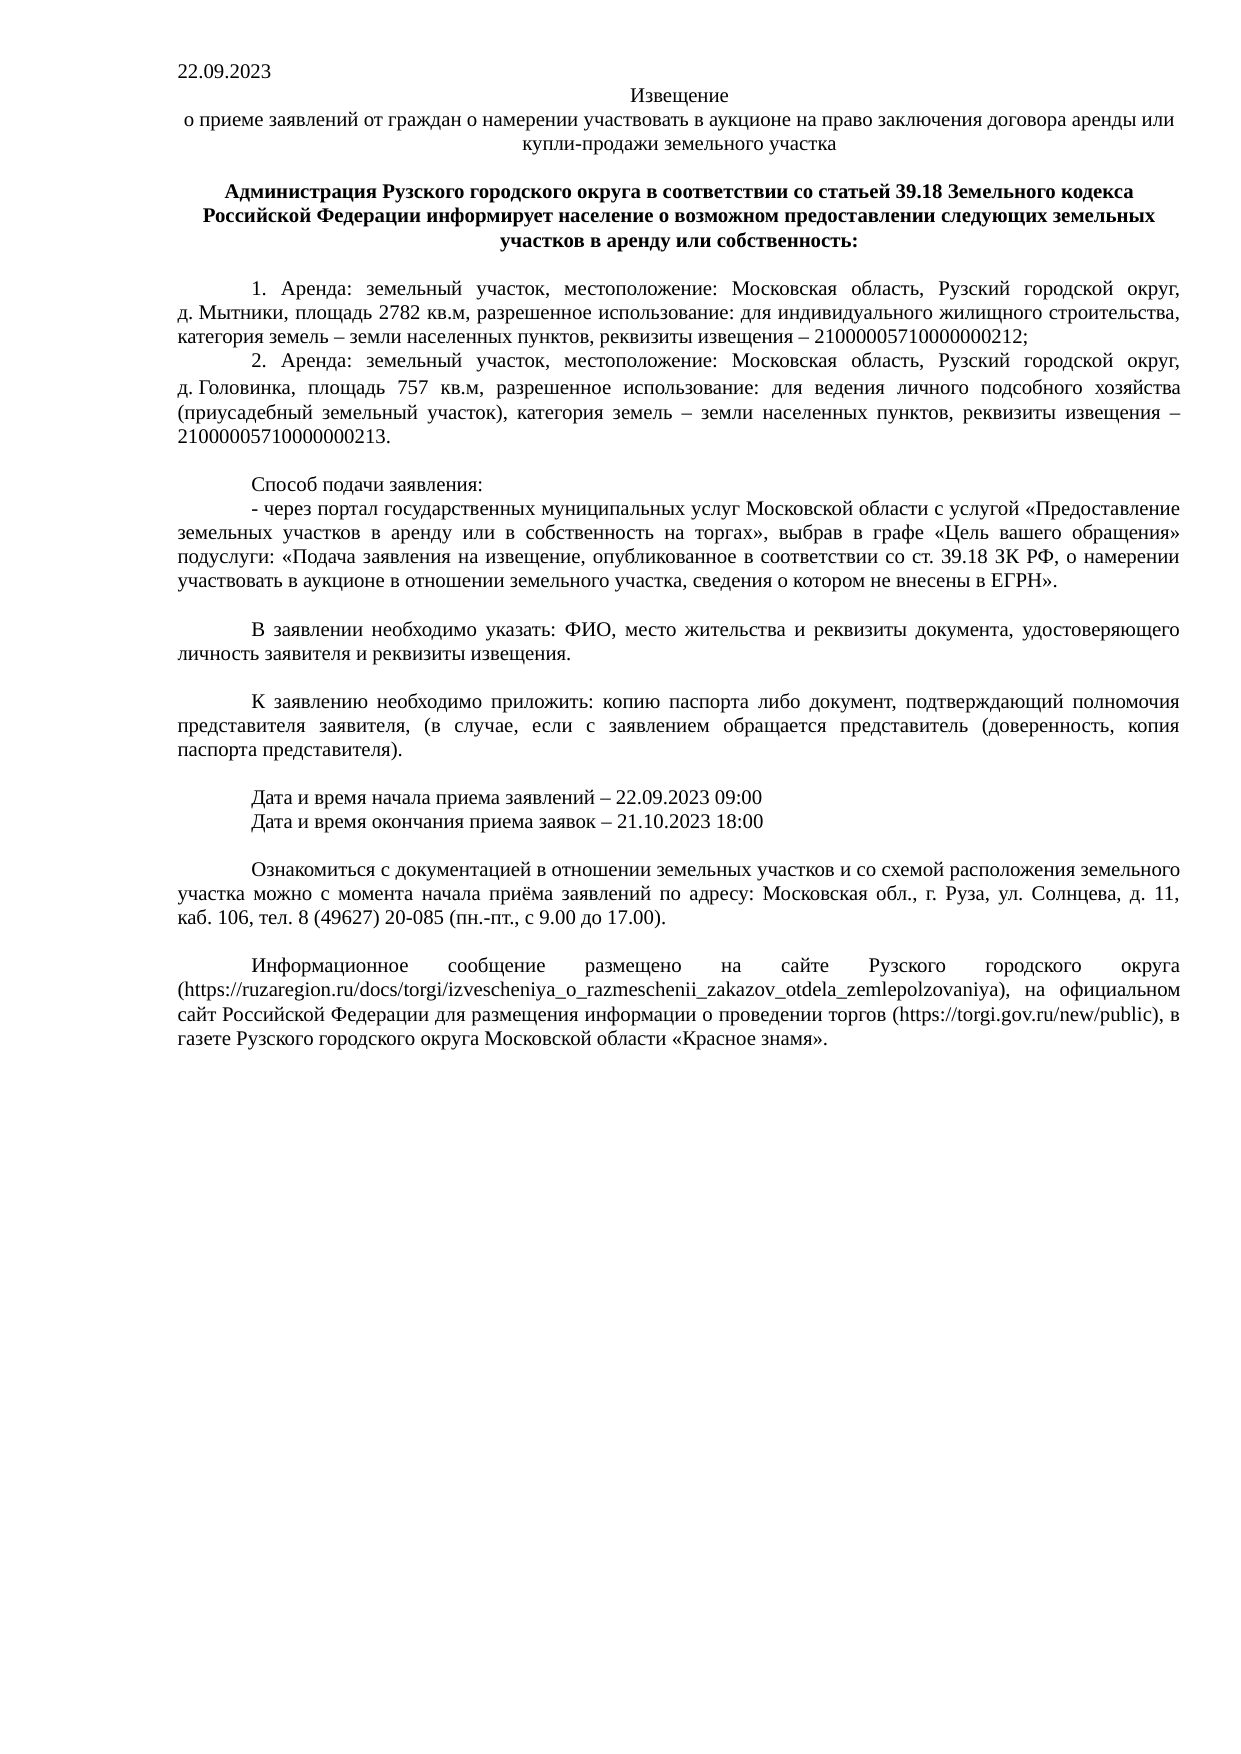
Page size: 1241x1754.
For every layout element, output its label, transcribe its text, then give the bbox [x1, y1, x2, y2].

text В заявлении необходимо указать: ФИО, место жительства и реквизиты документа, удостоверяющего личность заявителя и реквизиты извещения. [177, 616, 1181, 664]
text Администрация Рузского городского округа в соответствии со статьей 39.18 Земельного кодекса Российской Федерации информирует население о возможном предоставлении следующих земельных участков в аренду или собственность: [177, 179, 1181, 252]
text Ознакомиться с документацией в отношении земельных участков и со схемой расположения земельного участка можно с момента начала приёма заявлений по адресу: Московская обл., г. Руза, ул. Солнцева, д. 11, каб. 106, тел. 8 (49627) 20-085 (пн.-пт., с 9.00 до 17.00). [177, 857, 1181, 929]
text Извещение [177, 83, 1181, 107]
text Дата и время окончания приема заявок – 21.10.2023 18:00 [177, 809, 1181, 833]
text 2. Аренда: земельный участок, местоположение: Московская область, Рузский городской округ, д. Головинка, площадь 757 кв.м, разрешенное использование: для ведения личного подсобного хозяйства (приусадебный земельный участок), категория земель – земли населенных пунктов, реквизиты извещения – 21000005710000000213. [177, 348, 1181, 448]
text К заявлению необходимо приложить: копию паспорта либо документ, подтверждающий полномочия представителя заявителя, (в случае, если с заявлением обращается представитель (доверенность, копия паспорта представителя). [177, 689, 1181, 761]
text 22.09.2023 [177, 59, 1181, 83]
text о приеме заявлений от граждан о намерении участвовать в аукционе на право заключения договора аренды или купли-продажи земельного участка [177, 107, 1181, 155]
text 1. Аренда: земельный участок, местоположение: Московская область, Рузский городской округ, д. Мытники, площадь 2782 кв.м, разрешенное использование: для индивидуального жилищного строительства, категория земель – земли населенных пунктов, реквизиты извещения – 21000005710000000212; [177, 276, 1181, 348]
text Способ подачи заявления: [177, 472, 1181, 496]
text Дата и время начала приема заявлений – 22.09.2023 09:00 [177, 785, 1181, 809]
text - через портал государственных муниципальных услуг Московской области с услугой «Предоставление земельных участков в аренду или в собственность на торгах», выбрав в графе «Цель вашего обращения» подуслуги: «Подача заявления на извещение, опубликованное в соответствии со ст. 39.18 ЗК РФ, о намерении участвовать в аукционе в отношении земельного участка, сведения о котором не внесены в ЕГРН». [177, 496, 1181, 592]
text Информационное сообщение размещено на сайте Рузского городского округа (https://ruzaregion.ru/docs/torgi/izvescheniya_o_razmeschenii_zakazov_otdela_zemlepolzovaniya), на официальном сайт Российской Федерации для размещения информации о проведении торгов (https://torgi.gov.ru/new/public), в газете Рузского городского округа Московской области «Красное знамя». [177, 953, 1181, 1049]
